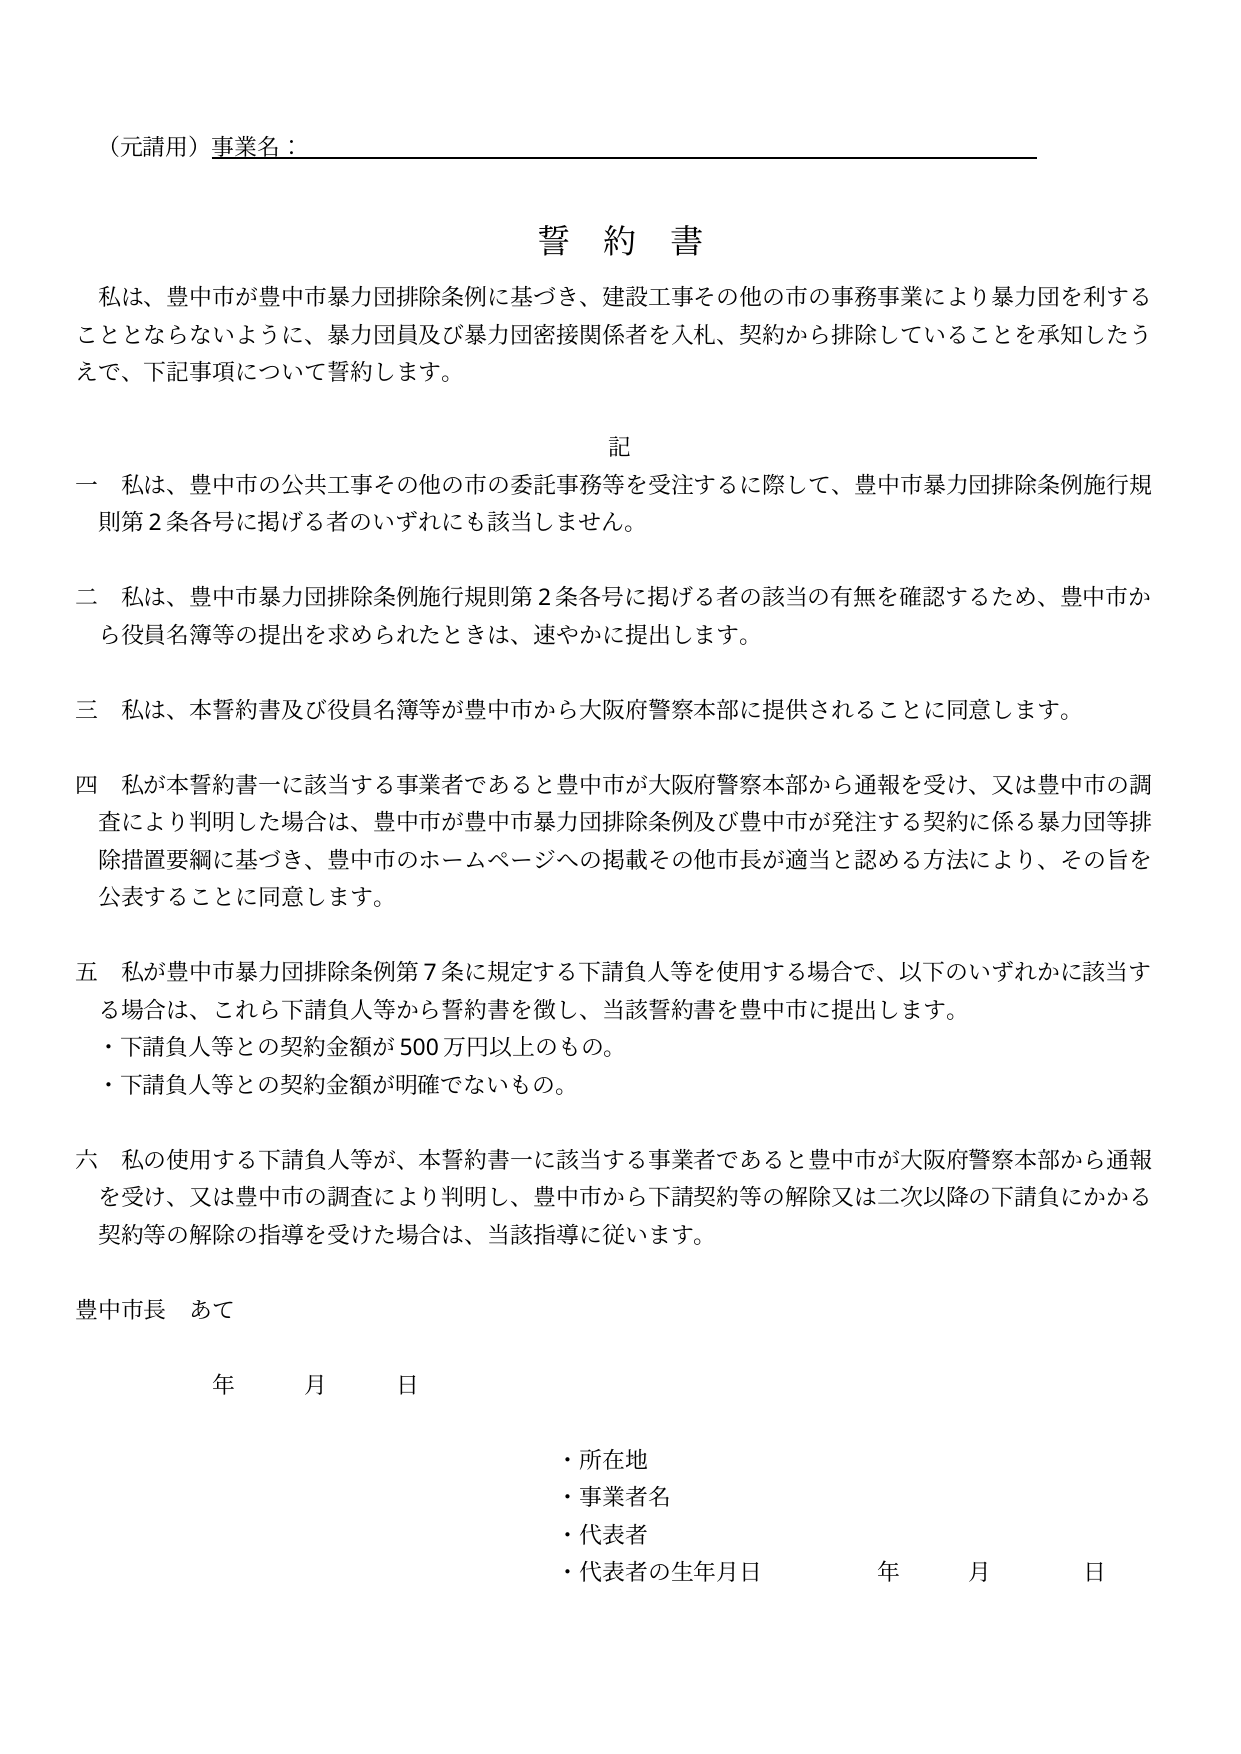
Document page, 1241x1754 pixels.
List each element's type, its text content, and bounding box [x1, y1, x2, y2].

text ・代表者 [75, 1514, 1165, 1552]
text ・代表者の生年月日 年 月 日 [75, 1552, 1165, 1589]
text 記 [75, 427, 1165, 464]
text ・所在地 [75, 1439, 1165, 1477]
text 一 私は、豊中市の公共工事その他の市の委託事務等を受注するに際して、豊中市暴力団排除条例施行規則第2条各号に掲げる者のいずれにも該当しません。 [75, 464, 1165, 539]
text 四 私が本誓約書一に該当する事業者であると豊中市が大阪府警察本部から通報を受け、又は豊中市の調査により判明した場合は、豊中市が豊中市暴力団排除条例及び豊中市が発注する契約に係る暴力団等排除措置要綱に基づき、豊中市のホームページへの掲載その他市長が適当と認める方法により、その旨を公表することに同意します。 [75, 764, 1165, 914]
text ・下請負人等との契約金額が明確でないもの。 [97, 1064, 1165, 1102]
text ・下請負人等との契約金額が500万円以上のもの。 [97, 1027, 1165, 1064]
text 三 私は、本誓約書及び役員名簿等が豊中市から大阪府警察本部に提供されることに同意します。 [75, 689, 1165, 727]
text ・事業者名 [75, 1477, 1165, 1514]
text （元請用）事業名： [97, 127, 1165, 164]
text 五 私が豊中市暴力団排除条例第7条に規定する下請負人等を使用する場合で、以下のいずれかに該当する場合は、これら下請負人等から誓約書を徴し、当該誓約書を豊中市に提出します。 [75, 952, 1165, 1027]
text 私は、豊中市が豊中市暴力団排除条例に基づき、建設工事その他の市の事務事業により暴力団を利することとならないように、暴力団員及び暴力団密接関係者を入札、契約から排除していることを承知したうえで、下記事項について誓約します。 [75, 277, 1165, 389]
text 年 月 日 [75, 1364, 1165, 1402]
text 六 私の使用する下請負人等が、本誓約書一に該当する事業者であると豊中市が大阪府警察本部から通報を受け、又は豊中市の調査により判明し、豊中市から下請契約等の解除又は二次以降の下請負にかかる契約等の解除の指導を受けた場合は、当該指導に従います。 [75, 1139, 1165, 1252]
text 豊中市長 あて [75, 1289, 1165, 1327]
text 誓 約 書 [75, 202, 1165, 277]
text 二 私は、豊中市暴力団排除条例施行規則第2条各号に掲げる者の該当の有無を確認するため、豊中市から役員名簿等の提出を求められたときは、速やかに提出します。 [75, 577, 1165, 652]
